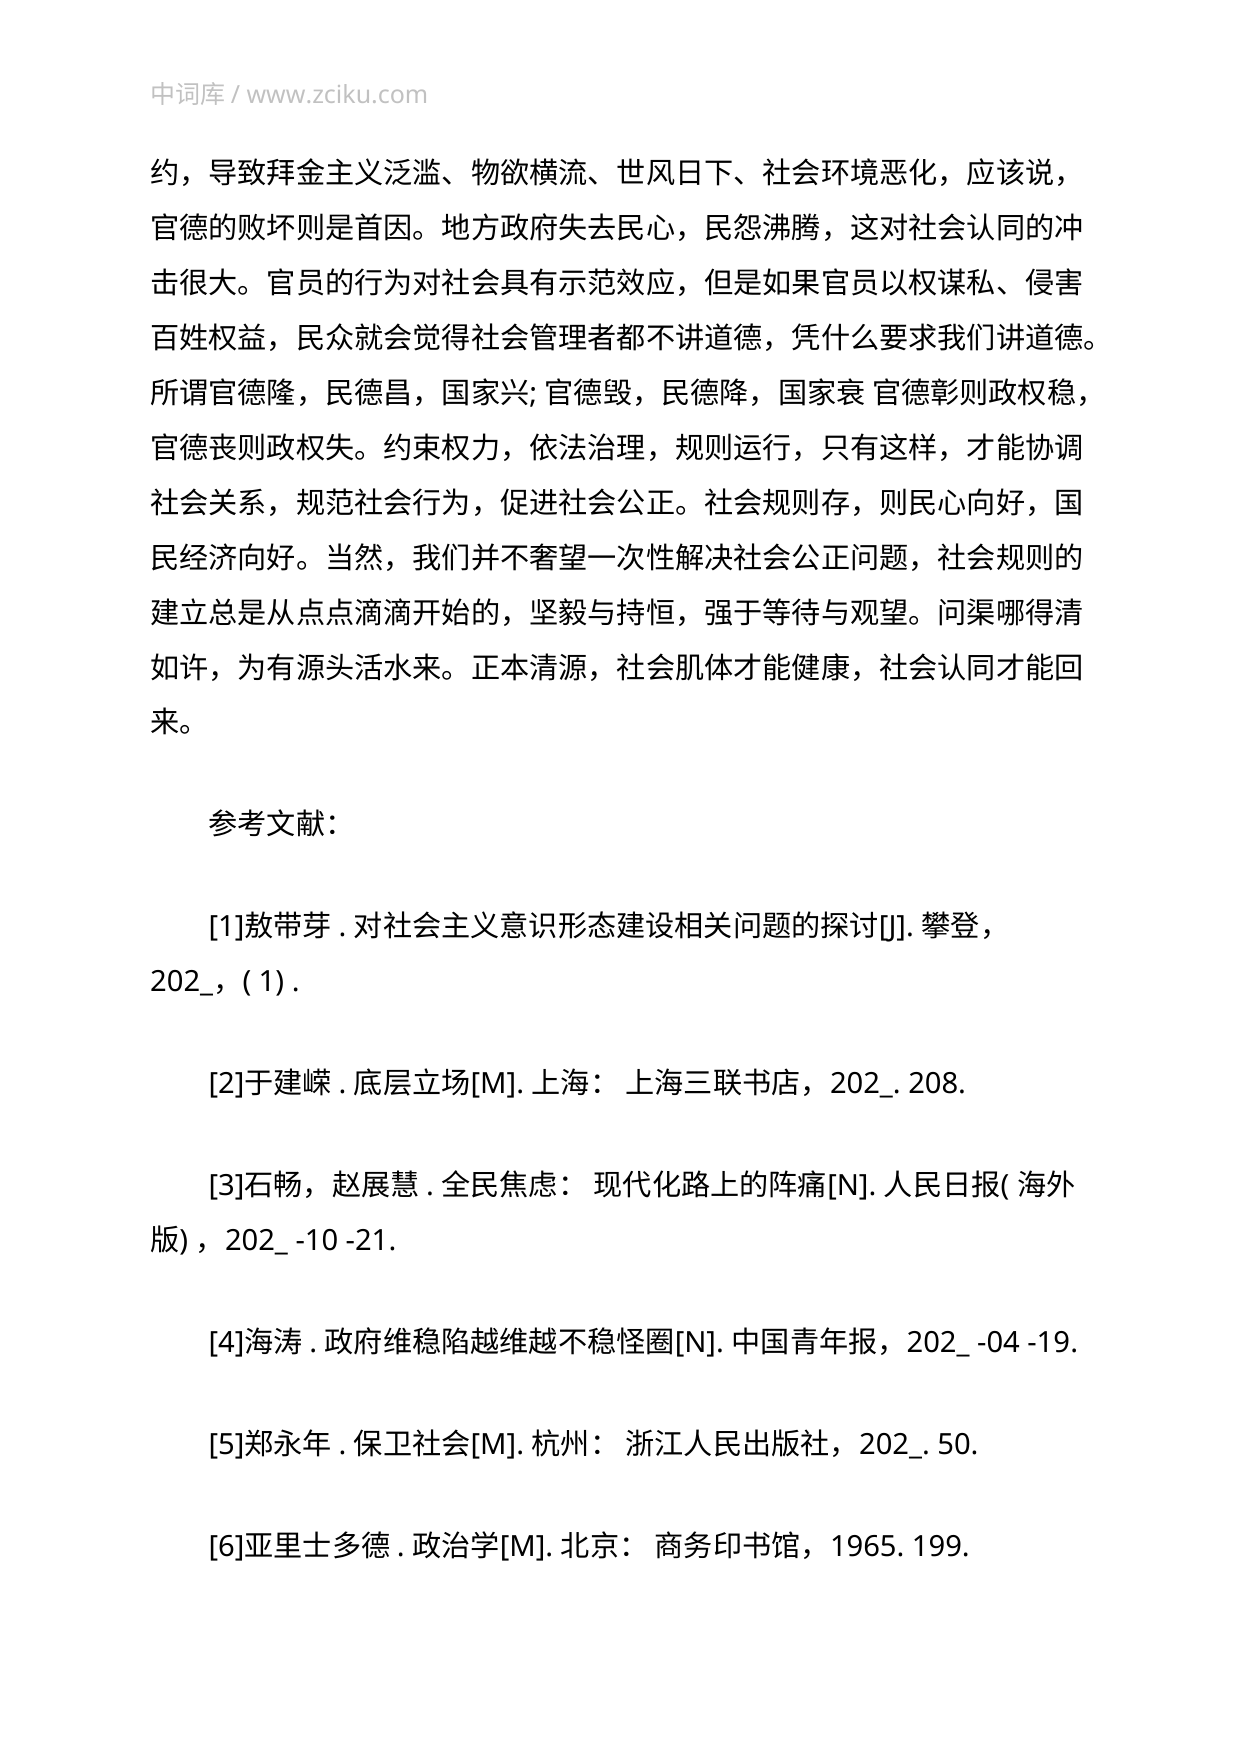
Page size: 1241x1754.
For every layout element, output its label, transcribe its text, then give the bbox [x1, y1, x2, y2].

text [6]亚里士多德 . 政治学[M]. 北京： 商务印书馆，1965. 199. [150, 1522, 1090, 1565]
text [150, 150, 1090, 741]
text 参考文献： [150, 801, 1090, 843]
text [2]于建嵘 . 底层立场[M]. 上海： 上海三联书店，202_. 208. [150, 1059, 1090, 1102]
text [3]石畅，赵展慧 . 全民焦虑： 现代化路上的阵痛[N]. 人民日报( 海外版) ，202_ -10 -21. [150, 1162, 1090, 1259]
text [1]敖带芽 . 对社会主义意识形态建设相关问题的探讨[J]. 攀登，202_，( 1) . [150, 903, 1090, 1000]
text [5]郑永年 . 保卫社会[M]. 杭州： 浙江人民出版社，202_. 50. [150, 1421, 1090, 1463]
text [4]海涛 . 政府维稳陷越维越不稳怪圈[N]. 中国青年报，202_ -04 -19. [150, 1318, 1090, 1361]
